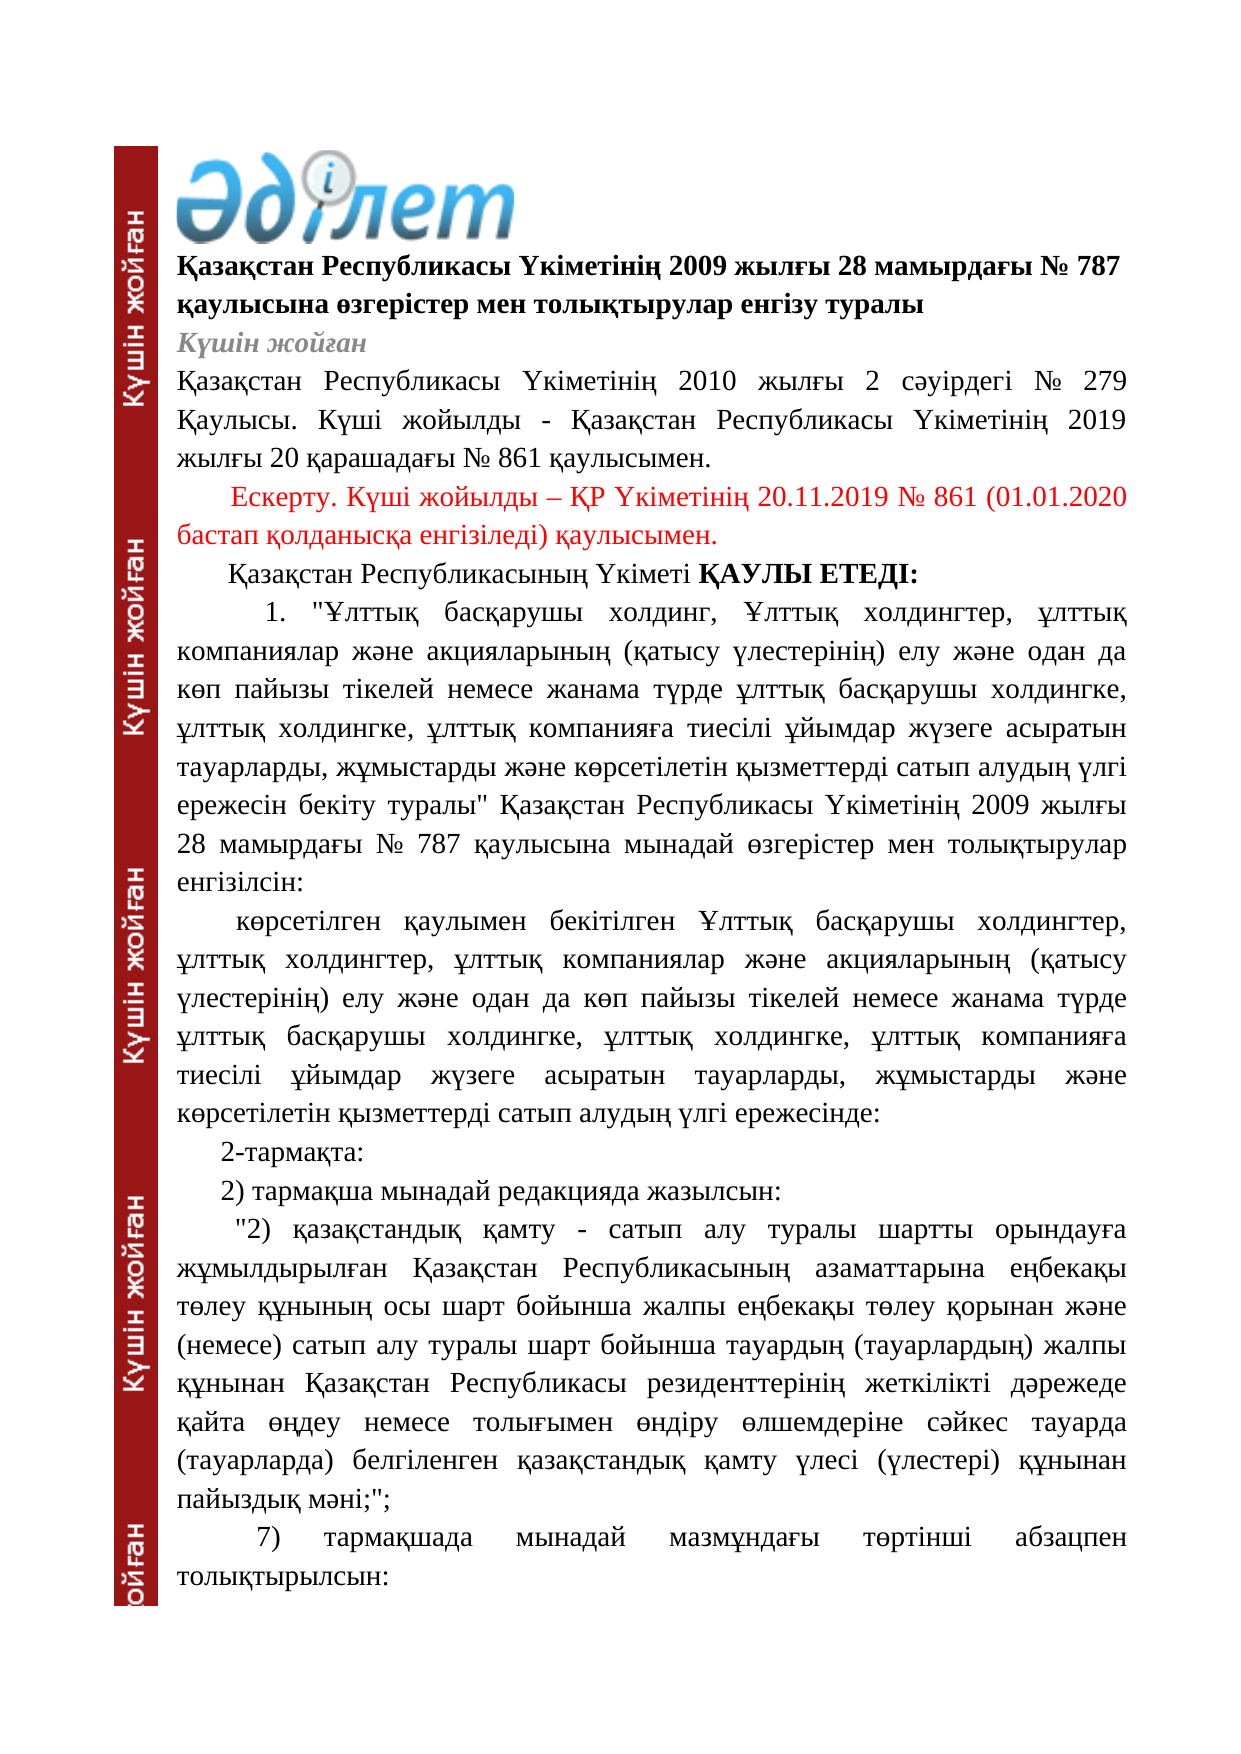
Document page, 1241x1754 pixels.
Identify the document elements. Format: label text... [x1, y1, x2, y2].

picture [114, 1206, 158, 1211]
text Ескерту. Күші жойылды – ҚР Үкіметінің 20.11.2019 № 861 (01.01.2020 бастап қолданысқа енгізіледі) қаулысымен. [112, 479, 1128, 551]
picture [114, 474, 158, 479]
text 2-тармақта: [112, 1134, 1128, 1168]
picture [114, 1592, 158, 1606]
text Қазақстан Республикасы Үкіметінің 2010 жылғы 2 сәуірдегі № 279 Қаулысы. Күші жойылды - Қазақстан Республикасы Үкіметінің 2019 жылғы 20 қарашадағы № 861 қаулысымен. [112, 363, 1128, 474]
text "2) қазақстандық қамту - сатып алу туралы шартты орындауға жұмылдырылған Қазақстан Республикасының азаматтарына еңбекақы төлеу құнының осы шарт бойынша жалпы еңбекақы төлеу қорынан және (немесе) сатып алу туралы шарт бойынша тауардың (тауарлардың) жалпы құнынан Қазақстан Республикасы резиденттерінің жеткілікті дәрежеде қайта өңдеу немесе толығымен өндіру өлшемдеріне сәйкес тауарда (тауарларда) белгіленген қазақстандық қамту үлесі (үлестері) құнынан пайыздық мәні;"; [112, 1211, 1128, 1514]
picture [114, 320, 158, 325]
text Қазақстан Республикасы Үкіметінің 2009 жылғы 28 мамырдағы № 787 қаулысына өзгерістер мен толықтырулар енгізу туралы [112, 248, 1128, 320]
text 2) тармақша мынадай редакцияда жазылсын: [112, 1173, 1128, 1206]
picture [114, 551, 158, 556]
picture [114, 146, 158, 248]
text Қазақстан Республикасының Үкіметі ҚАУЛЫ ЕТЕДІ: [112, 556, 1128, 589]
text көрсетілген қаулымен бекітілген Ұлттық басқарушы холдингтер, ұлттық холдингтер, ұлттық компаниялар және акцияларының (қатысу үлестерінің) елу және одан да көп пайызы тікелей немесе жанама түрде ұлттық басқарушы холдингке, ұлттық холдингке, ұлттық компанияға тиесілі ұйымдар жүзеге асыратын тауарларды, жұмыстарды және көрсетілетін қызметтерді сатып алудың үлгі ережесінде: [112, 903, 1128, 1129]
picture [114, 898, 158, 903]
picture [114, 358, 158, 363]
text 7) тармақшада мынадай мазмұндағы төртінші абзацпен толықтырылсын: [112, 1519, 1128, 1592]
picture [114, 1168, 158, 1173]
picture [114, 589, 158, 594]
picture [176, 150, 515, 244]
text 1. "Ұлттық басқарушы холдинг, Ұлттық холдингтер, ұлттық компаниялар және акцияларының (қатысу үлестерінің) елу және одан да көп пайызы тікелей немесе жанама түрде ұлттық басқарушы холдингке, ұлттық холдингке, ұлттық компанияға тиесілі ұйымдар жүзеге асыратын тауарларды, жұмыстарды және көрсетілетін қызметтерді сатып алудың үлгі ережесін бекіту туралы" Қазақстан Республикасы Үкіметінің 2009 жылғы 28 мамырдағы № 787 қаулысына мынадай өзгерістер мен толықтырулар енгізілсін: [112, 594, 1128, 898]
picture [114, 1129, 158, 1134]
text Күшін жойған [112, 325, 1128, 358]
picture [114, 1514, 158, 1519]
